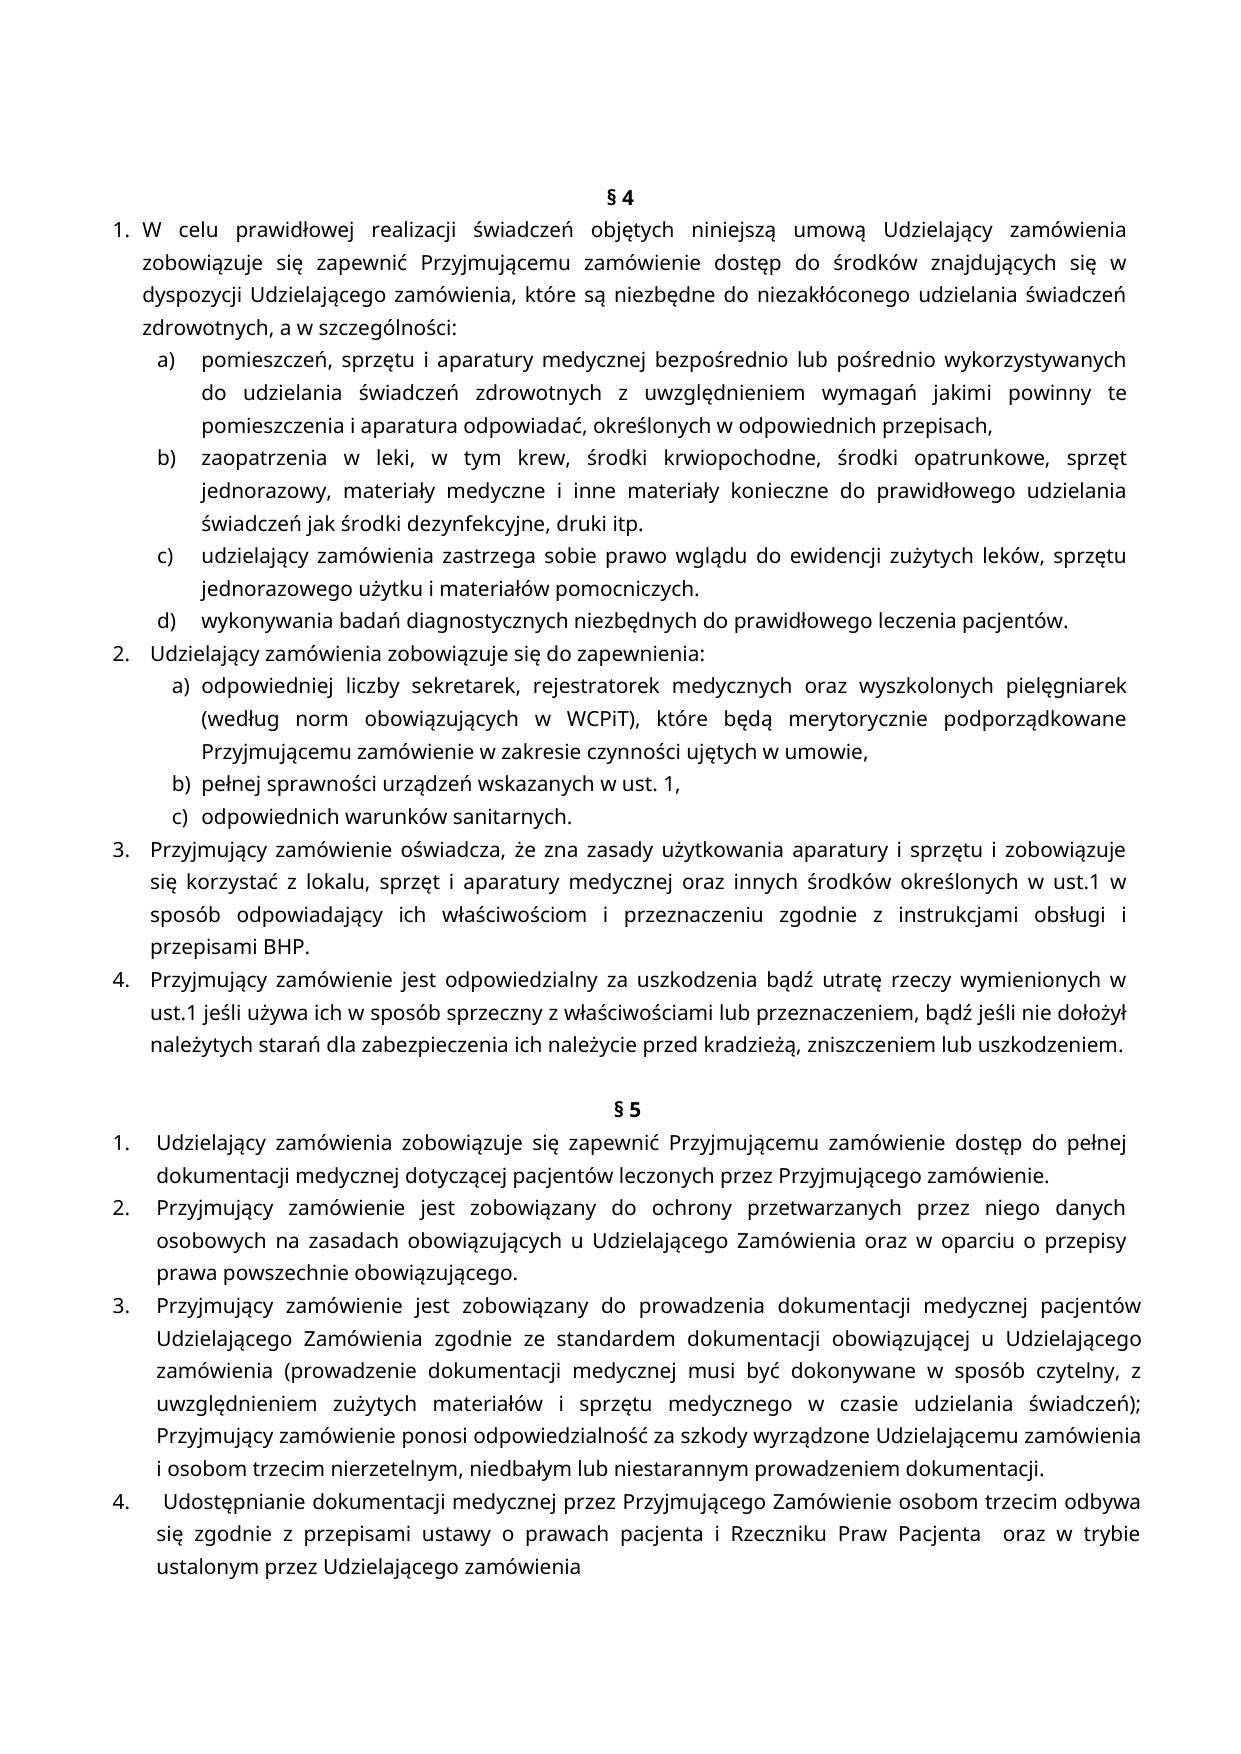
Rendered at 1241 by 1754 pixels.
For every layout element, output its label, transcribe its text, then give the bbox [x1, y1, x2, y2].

list pomieszczeń, sprzętu i aparatury medycznej bezpośrednio lub pośrednio wykorzystywanych do udzielania świadczeń zdrowotnych z uwzględnieniem wymagań jakimi powinny te pomieszczenia i aparatura odpowiadać, określonych w odpowiednich przepisach, [157, 346, 1128, 439]
list pełnej sprawności urządzeń wskazanych w ust. 1, [172, 769, 1128, 798]
list odpowiednich warunków sanitarnych. [172, 802, 1128, 831]
list odpowiedniej liczby sekretarek, rejestratorek medycznych oraz wyszkolonych pielęgniarek (według norm obowiązujących w WCPiT), które będą merytorycznie podporządkowane Przyjmującemu zamówienie w zakresie czynności ujętych w umowie, [172, 672, 1128, 765]
list udzielający zamówienia zastrzega sobie prawo wglądu do ewidencji zużytych leków, sprzętu jednorazowego użytku i materiałów pomocniczych. [157, 541, 1128, 602]
list Udzielający zamówienia zobowiązuje się do zapewnienia: [112, 639, 1128, 667]
list wykonywania badań diagnostycznych niezbędnych do prawidłowego leczenia pacjentów. [157, 606, 1128, 635]
list Przyjmujący zamówienie jest zobowiązany do prowadzenia dokumentacji medycznej pacjentów Udzielającego Zamówienia zgodnie ze standardem dokumentacji obowiązującej u Udzielającego zamówienia (prowadzenie dokumentacji medycznej musi być dokonywane w sposób czytelny, z uwzględnieniem zużytych materiałów i sprzętu medycznego w czasie udzielania świadczeń); Przyjmujący zamówienie ponosi odpowiedzialność za szkody wyrządzone Udzielającemu zamówienia i osobom trzecim nierzetelnym, niedbałym lub niestarannym prowadzeniem dokumentacji. [112, 1291, 1142, 1483]
list Udzielający zamówienia zobowiązuje się zapewnić Przyjmującemu zamówienie dostęp do pełnej dokumentacji medycznej dotyczącej pacjentów leczonych przez Przyjmującego zamówienie. [112, 1128, 1128, 1189]
list Udostępnianie dokumentacji medycznej przez Przyjmującego Zamówienie osobom trzecim odbywa się zgodnie z przepisami ustawy o prawach pacjenta i Rzeczniku Praw Pacjenta oraz w trybie ustalonym przez Udzielającego zamówienia [112, 1487, 1142, 1580]
text § 4 [112, 183, 1128, 211]
list Przyjmujący zamówienie jest odpowiedzialny za uszkodzenia bądź utratę rzeczy wymienionych w ust.1 jeśli używa ich w sposób sprzeczny z właściwościami lub przeznaczeniem, bądź jeśli nie dołożył należytych starań dla zabezpieczenia ich należycie przed kradzieżą, zniszczeniem lub uszkodzeniem. [112, 965, 1128, 1059]
list zaopatrzenia w leki, w tym krew, środki krwiopochodne, środki opatrunkowe, sprzęt jednorazowy, materiały medyczne i inne materiały konieczne do prawidłowego udzielania świadczeń jak środki dezynfekcyjne, druki itp. [157, 443, 1128, 537]
list Przyjmujący zamówienie jest zobowiązany do ochrony przetwarzanych przez niego danych osobowych na zasadach obowiązujących u Udzielającego Zamówienia oraz w oparciu o przepisy prawa powszechnie obowiązującego. [112, 1193, 1128, 1287]
text § 5 [112, 1096, 1142, 1124]
list Przyjmujący zamówienie oświadcza, że zna zasady użytkowania aparatury i sprzętu i zobowiązuje się korzystać z lokalu, sprzęt i aparatury medycznej oraz innych środków określonych w ust.1 w sposób odpowiadający ich właściwościom i przeznaczeniu zgodnie z instrukcjami obsługi i przepisami BHP. [112, 835, 1128, 961]
list W celu prawidłowej realizacji świadczeń objętych niniejszą umową Udzielający zamówienia zobowiązuje się zapewnić Przyjmującemu zamówienie dostęp do środków znajdujących się w dyspozycji Udzielającego zamówienia, które są niezbędne do niezakłóconego udzielania świadczeń zdrowotnych, a w szczególności: [112, 215, 1128, 341]
